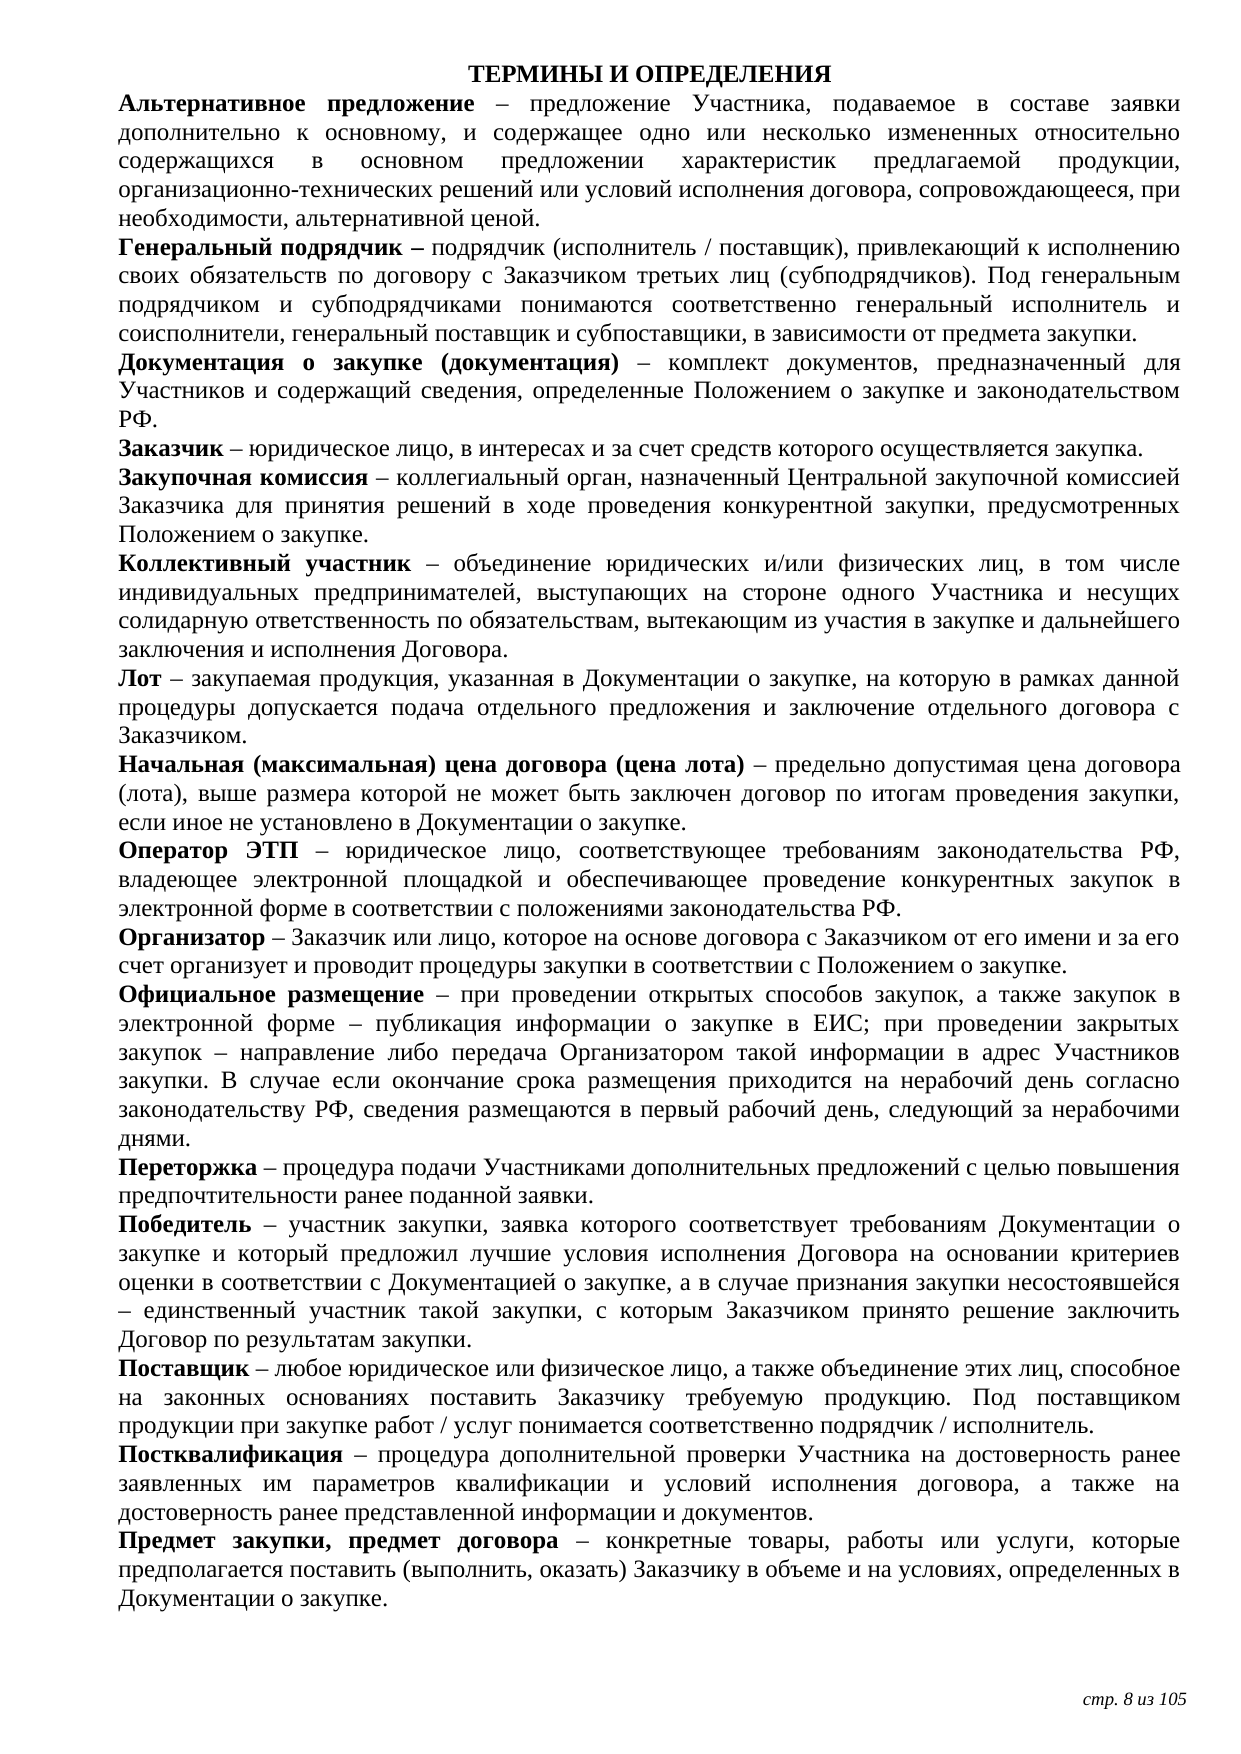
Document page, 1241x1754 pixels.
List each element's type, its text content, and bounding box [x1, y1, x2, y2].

text Предмет закупки, предмет договора – конкретные товары, работы или услуги, которые предполагается поставить (выполнить, оказать) Заказчику в объеме и на условиях, определенных в Документации о закупке. [118, 1525, 1181, 1612]
text Генеральный подрядчик – подрядчик (исполнитель / поставщик), привлекающий к исполнению своих обязательств по договору с Заказчиком третьих лиц (субподрядчиков). Под генеральным подрядчиком и субподрядчиками понимаются соответственно генеральный исполнитель и соисполнители, генеральный поставщик и субпоставщики, в зависимости от предмета закупки. [118, 232, 1181, 347]
text Закупочная комиссия – коллегиальный орган, назначенный Центральной закупочной комиссией Заказчика для принятия решений в ходе проведения конкурентной закупки, предусмотренных Положением о закупке. [118, 462, 1181, 548]
text Альтернативное предложение – предложение Участника, подаваемое в составе заявки дополнительно к основному, и содержащее одно или несколько измененных относительно содержащихся в основном предложении характеристик предлагаемой продукции, организационно-технических решений или условий исполнения договора, сопровождающееся, при необходимости, альтернативной ценой. [118, 88, 1181, 232]
text Оператор ЭТП – юридическое лицо, соответствующее требованиям законодательства РФ, владеющее электронной площадкой и обеспечивающее проведение конкурентных закупок в электронной форме в соответствии с положениями законодательства РФ. [118, 835, 1181, 922]
text Организатор – Заказчик или лицо, которое на основе договора с Заказчиком от его имени и за его счет организует и проводит процедуры закупки в соответствии с Положением о закупке. [118, 922, 1181, 979]
text Поставщик – любое юридическое или физическое лицо, а также объединение этих лиц, способное на законных основаниях поставить Заказчику требуемую продукцию. Под поставщиком продукции при закупке работ / услуг понимается соответственно подрядчик / исполнитель. [118, 1353, 1181, 1439]
text Лот – закупаемая продукция, указанная в Документации о закупке, на которую в рамках данной процедуры допускается подача отдельного предложения и заключение отдельного договора с Заказчиком. [118, 663, 1181, 749]
text Коллективный участник – объединение юридических и/или физических лиц, в том числе индивидуальных предпринимателей, выступающих на стороне одного Участника и несущих солидарную ответственность по обязательствам, вытекающим из участия в закупке и дальнейшего заключения и исполнения Договора. [118, 548, 1181, 663]
text Победитель – участник закупки, заявка которого соответствует требованиям Документации о закупке и который предложил лучшие условия исполнения Договора на основании критериев оценки в соответствии с Документацией о закупке, а в случае признания закупки несостоявшейся – единственный участник такой закупки, с которым Заказчиком принято решение заключить Договор по результатам закупки. [118, 1209, 1181, 1353]
text Заказчик – юридическое лицо, в интересах и за счет средств которого осуществляется закупка. [118, 433, 1181, 462]
text Официальное размещение – при проведении открытых способов закупок, а также закупок в электронной форме – публикация информации о закупке в ЕИС; при проведении закрытых закупок – направление либо передача Организатором такой информации в адрес Участников закупки. В случае если окончание срока размещения приходится на нерабочий день согласно законодательству РФ, сведения размещаются в первый рабочий день, следующий за нерабочими днями. [118, 979, 1181, 1152]
text Начальная (максимальная) цена договора (цена лота) – предельно допустимая цена договора (лота), выше размера которой не может быть заключен договор по итогам проведения закупки, если иное не установлено в Документации о закупке. [118, 749, 1181, 835]
text Постквалификация – процедура дополнительной проверки Участника на достоверность ранее заявленных им параметров квалификации и условий исполнения договора, а также на достоверность ранее представленной информации и документов. [118, 1439, 1181, 1525]
text Переторжка – процедура подачи Участниками дополнительных предложений с целью повышения предпочтительности ранее поданной заявки. [118, 1152, 1181, 1209]
text Документация о закупке (документация) – комплект документов, предназначенный для Участников и содержащий сведения, определенные Положением о закупке и законодательством РФ. [118, 347, 1181, 433]
subtitle ТЕРМИНЫ И ОПРЕДЕЛЕНИЯ [118, 59, 1181, 88]
